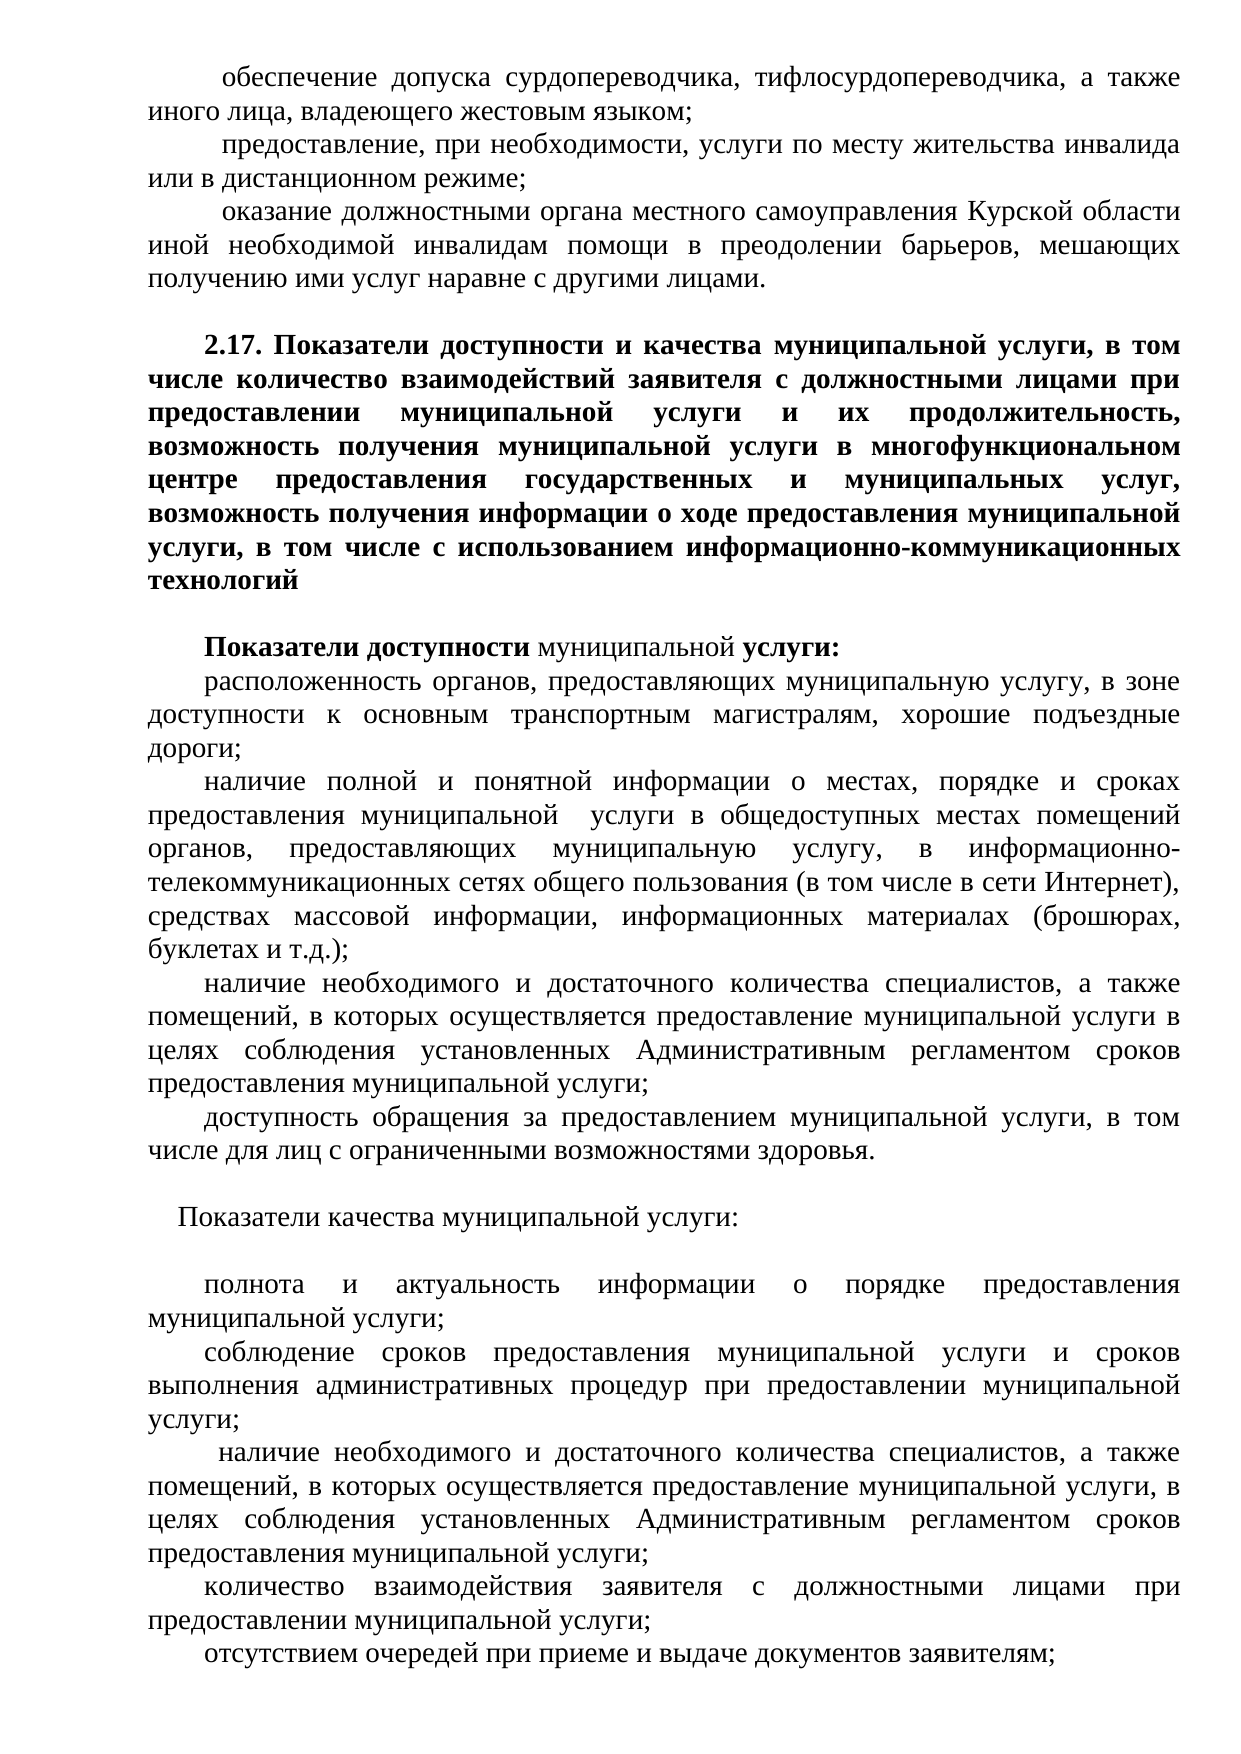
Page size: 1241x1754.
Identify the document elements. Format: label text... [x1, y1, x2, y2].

text предоставление, при необходимости, услуги по месту жительства инвалида или в дистанционном режиме; [148, 126, 1181, 193]
text Показатели доступности муниципальной услуги: [148, 629, 1181, 663]
text 2.17. Показатели доступности и качества муниципальной услуги, в том числе количество взаимодействий заявителя с должностными лицами при предоставлении муниципальной услуги и их продолжительность, возможность получения муниципальной услуги в многофункциональном центре предоставления государственных и муниципальных услуг, возможность получения информации о ходе предоставления муниципальной услуги, в том числе с использованием информационно-коммуникационных технологий [148, 327, 1181, 596]
text полнота и актуальность информации о порядке предоставления муниципальной услуги; [148, 1267, 1181, 1334]
text наличие полной и понятной информации о местах, порядке и сроках предоставления муниципальной услуги в общедоступных местах помещений органов, предоставляющих муниципальную услугу, в информационно-телекоммуникационных сетях общего пользования (в том числе в сети Интернет), средствах массовой информации, информационных материалах (брошюрах, буклетах и т.д.); [148, 763, 1181, 965]
text доступность обращения за предоставлением муниципальной услуги, в том числе для лиц с ограниченными возможностями здоровья. [148, 1099, 1181, 1166]
text соблюдение сроков предоставления муниципальной услуги и сроков выполнения административных процедур при предоставлении муниципальной услуги; [148, 1334, 1181, 1434]
text Показатели качества муниципальной услуги: [148, 1199, 1181, 1233]
text наличие необходимого и достаточного количества специалистов, а также помещений, в которых осуществляется предоставление муниципальной услуги в целях соблюдения установленных Административным регламентом сроков предоставления муниципальной услуги; [148, 965, 1181, 1099]
text количество взаимодействия заявителя с должностными лицами при предоставлении муниципальной услуги; [148, 1568, 1181, 1636]
text расположенность органов, предоставляющих муниципальную услугу, в зоне доступности к основным транспортным магистралям, хорошие подъездные дороги; [148, 663, 1181, 763]
text оказание должностными органа местного самоуправления Курской области иной необходимой инвалидам помощи в преодолении барьеров, мешающих получению ими услуг наравне с другими лицами. [148, 193, 1181, 294]
text отсутствием очередей при приеме и выдаче документов заявителям; [148, 1636, 1181, 1669]
text наличие необходимого и достаточного количества специалистов, а также помещений, в которых осуществляется предоставление муниципальной услуги, в целях соблюдения установленных Административным регламентом сроков предоставления муниципальной услуги; [148, 1434, 1181, 1568]
text обеспечение допуска сурдопереводчика, тифлосурдопереводчика, а также иного лица, владеющего жестовым языком; [148, 59, 1181, 126]
